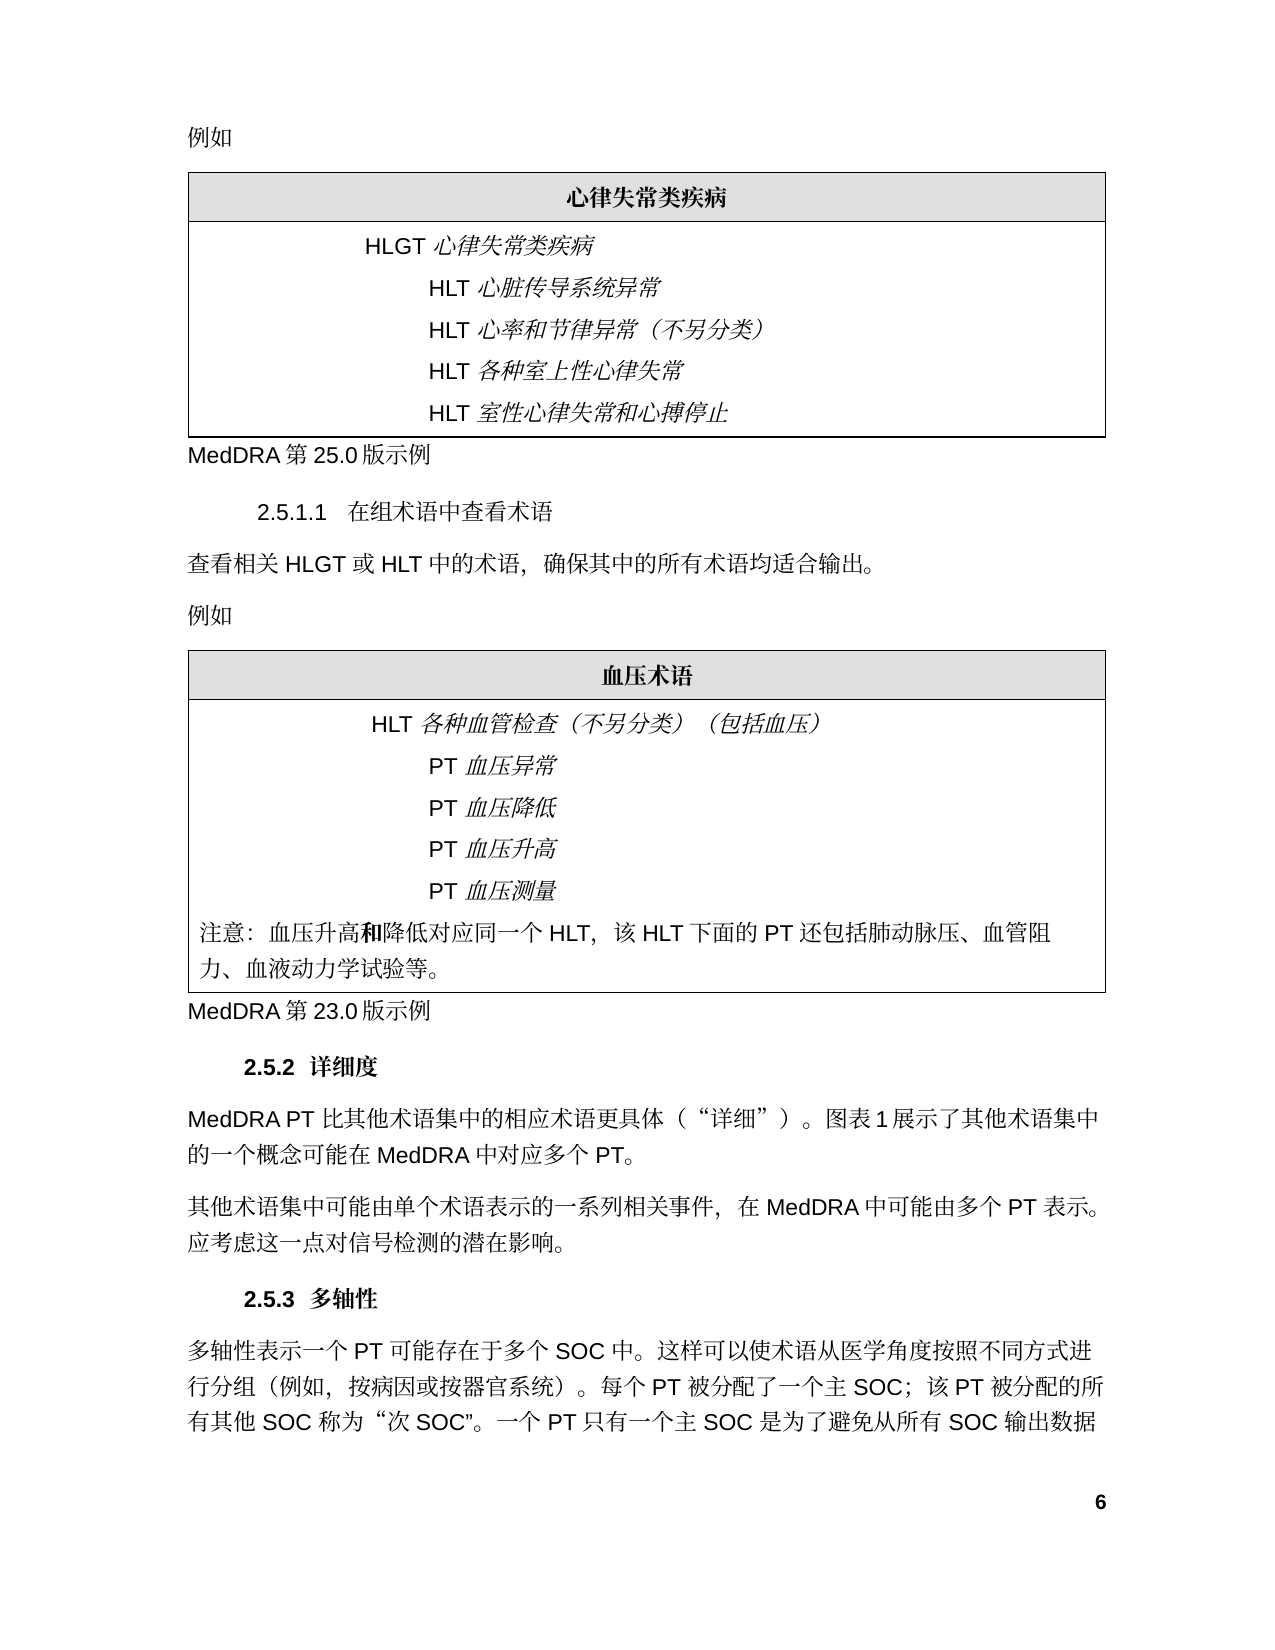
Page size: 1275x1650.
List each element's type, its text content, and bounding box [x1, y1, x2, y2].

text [187, 1333, 1106, 1437]
text MedDRA 第25.0版示例 [187, 437, 1106, 470]
text 例如 [187, 120, 1106, 153]
table_header 心律失常类疾病 [189, 173, 1105, 221]
table_header 血压术语 [189, 651, 1105, 699]
subtitle 在组术语中查看术语 [257, 494, 1106, 527]
subtitle 详细度 [244, 1049, 1106, 1082]
text MedDRA PT 比其他术语集中的相应术语更具体（“详细”）。图表1展示了其他术语集中的一个概念可能在 MedDRA 中对应多个 PT。 [187, 1101, 1106, 1170]
text 查看相关 HLGT 或 HLT 中的术语，确保其中的所有术语均适合输出。 [187, 546, 1106, 579]
text 其他术语集中可能由单个术语表示的一系列相关事件，在 MedDRA 中可能由多个 PT 表示。应考虑这一点对信号检测的潜在影响。 [187, 1189, 1106, 1258]
table_cell HLGT 心律失常类疾病 HLT 心脏传导系统异常 HLT 心率和节律异常（不另分类） HLT 各种室上性心律失常 HLT 室性心律失常和心搏停止 [189, 222, 1105, 436]
subtitle 多轴性 [244, 1281, 1106, 1314]
table_cell HLT 各种血管检查（不另分类）（包括血压） PT 血压异常 PT 血压降低 PT 血压升高 PT 血压测量 注意：血压升高和降低对应同一个 HLT，该 HLT 下面的 PT 还包括肺动脉压、血管阻力、血液动力学试验等。 [189, 700, 1105, 992]
text MedDRA 第23.0版示例 [187, 993, 1106, 1026]
text 例如 [187, 598, 1106, 631]
